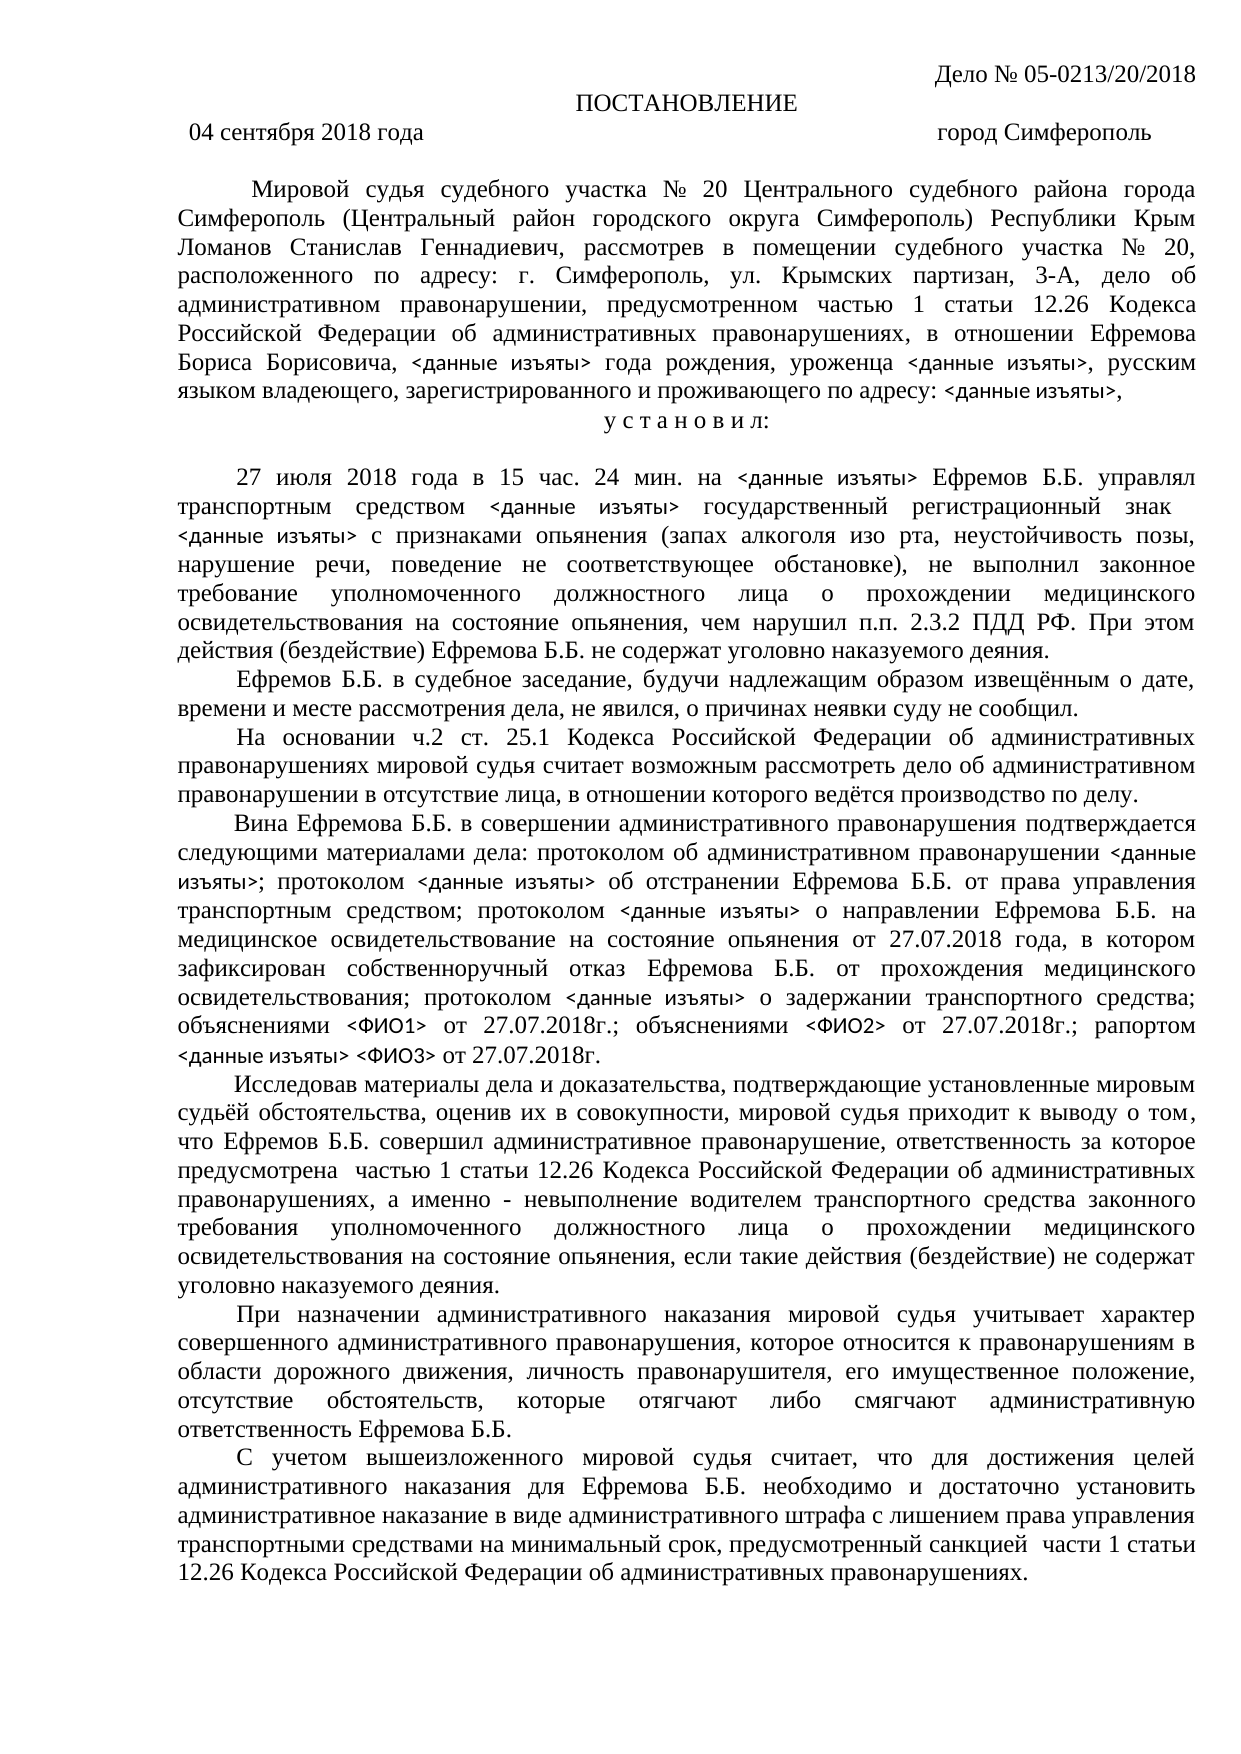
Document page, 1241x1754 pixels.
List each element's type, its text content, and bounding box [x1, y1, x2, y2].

text 27 июля 2018 года в 15 час. 24 мин. на <данные изъяты> Ефремов Б.Б. управлял транспортным средством <данные изъяты> государственный регистрационный знак <данные изъяты> с признаками опьянения (запах алкоголя изо рта, неустойчивость позы, нарушение речи, поведение не соответствующее обстановке), не выполнил законное требование уполномоченного должностного лица о прохождении медицинского освидетельствования на состояние опьянения, чем нарушил п.п. 2.3.2 ПДД РФ. При этом действия (бездействие) Ефремова Б.Б. не содержат уголовно наказуемого деяния. [177, 462, 1196, 664]
text Исследовав материалы дела и доказательства, подтверждающие установленные мировым судьёй обстоятельства, оценив их в совокупности, мировой судья приходит к выводу о том, что Ефремов Б.Б. совершил административное правонарушение, ответственность за которое предусмотрена частью 1 статьи 12.26 Кодекса Российской Федерации об административных правонарушениях, а именно - невыполнение водителем транспортного средства законного требования уполномоченного должностного лица о прохождении медицинского освидетельствования на состояние опьянения, если такие действия (бездействие) не содержат уголовно наказуемого деяния. [177, 1069, 1196, 1299]
text ПОСТАНОВЛЕНИЕ [177, 88, 1196, 117]
text При назначении административного наказания мировой судья учитывает характер совершенного административного правонарушения, которое относится к правонарушениям в области дорожного движения, личность правонарушителя, его имущественное положение, отсутствие обстоятельств, которые отягчают либо смягчают административную ответственность Ефремова Б.Б. [177, 1299, 1196, 1442]
table_header город Симферополь [676, 117, 1174, 174]
table_header 04 сентября 2018 года [178, 117, 676, 174]
text Ефремов Б.Б. в судебное заседание, будучи надлежащим образом извещённым о дате, времени и месте рассмотрения дела, не явился, о причинах неявки суду не сообщил. [177, 664, 1196, 722]
text С учетом вышеизложенного мировой судья считает, что для достижения целей административного наказания для Ефремова Б.Б. необходимо и достаточно установить административное наказание в виде административного штрафа с лишением права управления транспортными средствами на минимальный срок, предусмотренный санкцией части 1 статьи 12.26 Кодекса Российской Федерации об административных правонарушениях. [177, 1442, 1196, 1586]
text у с т а н о в и л: [177, 405, 1196, 433]
text Вина Ефремова Б.Б. в совершении административного правонарушения подтверждается следующими материалами дела: протоколом об административном правонарушении <данные изъяты>; протоколом <данные изъяты> об отстранении Ефремова Б.Б. от права управления транспортным средством; протоколом <данные изъяты> о направлении Ефремова Б.Б. на медицинское освидетельствование на состояние опьянения от 27.07.2018 года, в котором зафиксирован собственноручный отказ Ефремова Б.Б. от прохождения медицинского освидетельствования; протоколом <данные изъяты> о задержании транспортного средства; объяснениями <ФИО1> от 27.07.2018г.; объяснениями <ФИО2> от 27.07.2018г.; рапортом <данные изъяты> <ФИО3> от 27.07.2018г. [177, 808, 1196, 1069]
text Мировой судья судебного участка № 20 Центрального судебного района города Симферополь (Центральный район городского округа Симферополь) Республики Крым Ломанов Станислав Геннадиевич, рассмотрев в помещении судебного участка № 20, расположенного по адресу: г. Симферополь, ул. Крымских партизан, 3-А, дело об административном правонарушении, предусмотренном частью 1 статьи 12.26 Кодекса Российской Федерации об административных правонарушениях, в отношении Ефремова Бориса Борисовича, <данные изъяты> года рождения, уроженца <данные изъяты>, русским языком владеющего, зарегистрированного и проживающего по адресу: <данные изъяты>, [177, 174, 1196, 405]
text Дело № 05-0213/20/2018 [177, 59, 1196, 88]
text На основании ч.2 ст. 25.1 Кодекса Российской Федерации об административных правонарушениях мировой судья считает возможным рассмотреть дело об административном правонарушении в отсутствие лица, в отношении которого ведётся производство по делу. [177, 722, 1196, 808]
